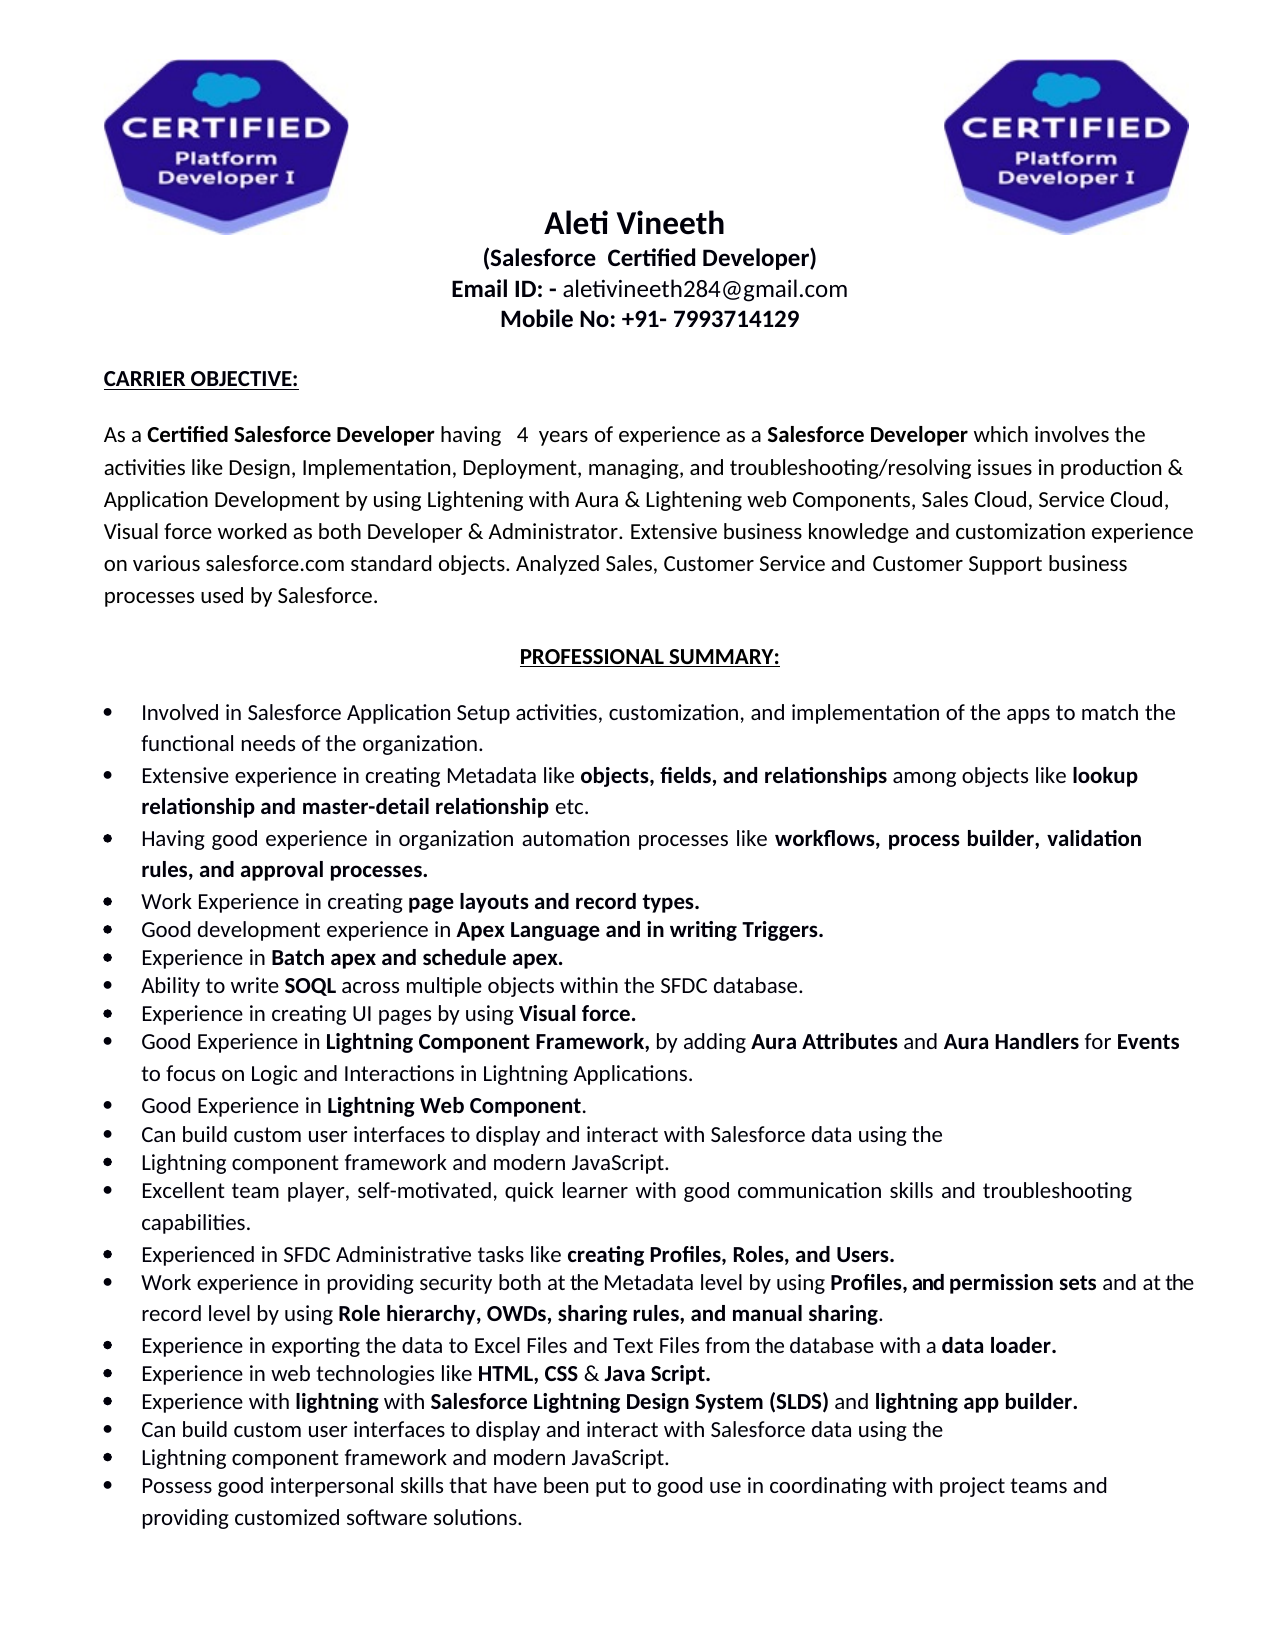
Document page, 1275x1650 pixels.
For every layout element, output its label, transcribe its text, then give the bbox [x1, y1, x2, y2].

text PROFESSIONAL SUMMARY: [103, 642, 1196, 670]
list Excellent team player, self-motivated, quick learner with good communication skills and troubleshooting capabilities. [103, 1176, 1196, 1236]
subtitle Lightning component framework and modern JavaScript. [103, 1148, 1196, 1176]
list Experience in Batch apex and schedule apex. [103, 943, 1196, 971]
text CARRIER OBJECTIVE: [103, 364, 1196, 393]
list Work experience in providing security both at the Metadata level by using Profiles, and permission sets and at the record level by using Role hierarchy, OWDs, sharing rules, and manual sharing. [103, 1268, 1196, 1327]
list Involved in Salesforce Application Setup activities, customization, and implementation of the apps to match the functional needs of the organization. [103, 698, 1196, 757]
list Good Experience in Lightning Web Component. [103, 1092, 1196, 1120]
list Good Experience in Lightning Component Framework, by adding Aura Attributes and Aura Handlers for Events to focus on Logic and Interactions in Lightning Applications. [103, 1027, 1196, 1087]
text Mobile No: +91- 7993714129 [103, 303, 1196, 334]
picture [943, 59, 1189, 235]
picture [103, 59, 349, 235]
list Having good experience in organization automation processes like workflows, process builder, validation rules, and approval processes. [103, 824, 1196, 884]
list Good development experience in Apex Language and in writing Triggers. [103, 915, 1196, 943]
list Experience with lightning with Salesforce Lightning Design System (SLDS) and lightning app builder. [103, 1387, 1196, 1415]
list Can build custom user interfaces to display and interact with Salesforce data using the [103, 1120, 1196, 1148]
list Possess good interpersonal skills that have been put to good use in coordinating with project teams and providing customized software solutions. [103, 1471, 1196, 1531]
subtitle Lightning component framework and modern JavaScript. [103, 1443, 1196, 1471]
list Ability to write SOQL across multiple objects within the SFDC database. [103, 971, 1196, 999]
list Experienced in SFDC Administrative tasks like creating Profiles, Roles, and Users. [103, 1240, 1196, 1268]
list Experience in creating UI pages by using Visual force. [103, 999, 1196, 1027]
text As a Certified Salesforce Developer having 4 years of experience as a Salesforce Developer which involves the activities like Design, Implementation, Deployment, managing, and troubleshooting/resolving issues in production & Application Development by using Lightening with Aura & Lightening web Components, Sales Cloud, Service Cloud, Visual force worked as both Developer & Administrator. Extensive business knowledge and customization experience on various salesforce.com standard objects. Analyzed Sales, Customer Service and Customer Support business processes used by Salesforce. [103, 421, 1196, 609]
list Extensive experience in creating Metadata like objects, fields, and relationships among objects like lookup relationship and master-detail relationship etc. [103, 761, 1196, 821]
list Work Experience in creating page layouts and record types. [103, 887, 1196, 915]
text (Salesforce Certified Developer) [103, 242, 1196, 273]
list Experience in web technologies like HTML, CSS & Java Script. [103, 1359, 1196, 1387]
list Can build custom user interfaces to display and interact with Salesforce data using the [103, 1415, 1196, 1443]
text Email ID: - aletivineeth284@gmail.com [103, 273, 1196, 303]
list Experience in exporting the data to Excel Files and Text Files from the database with a data loader. [103, 1331, 1196, 1359]
